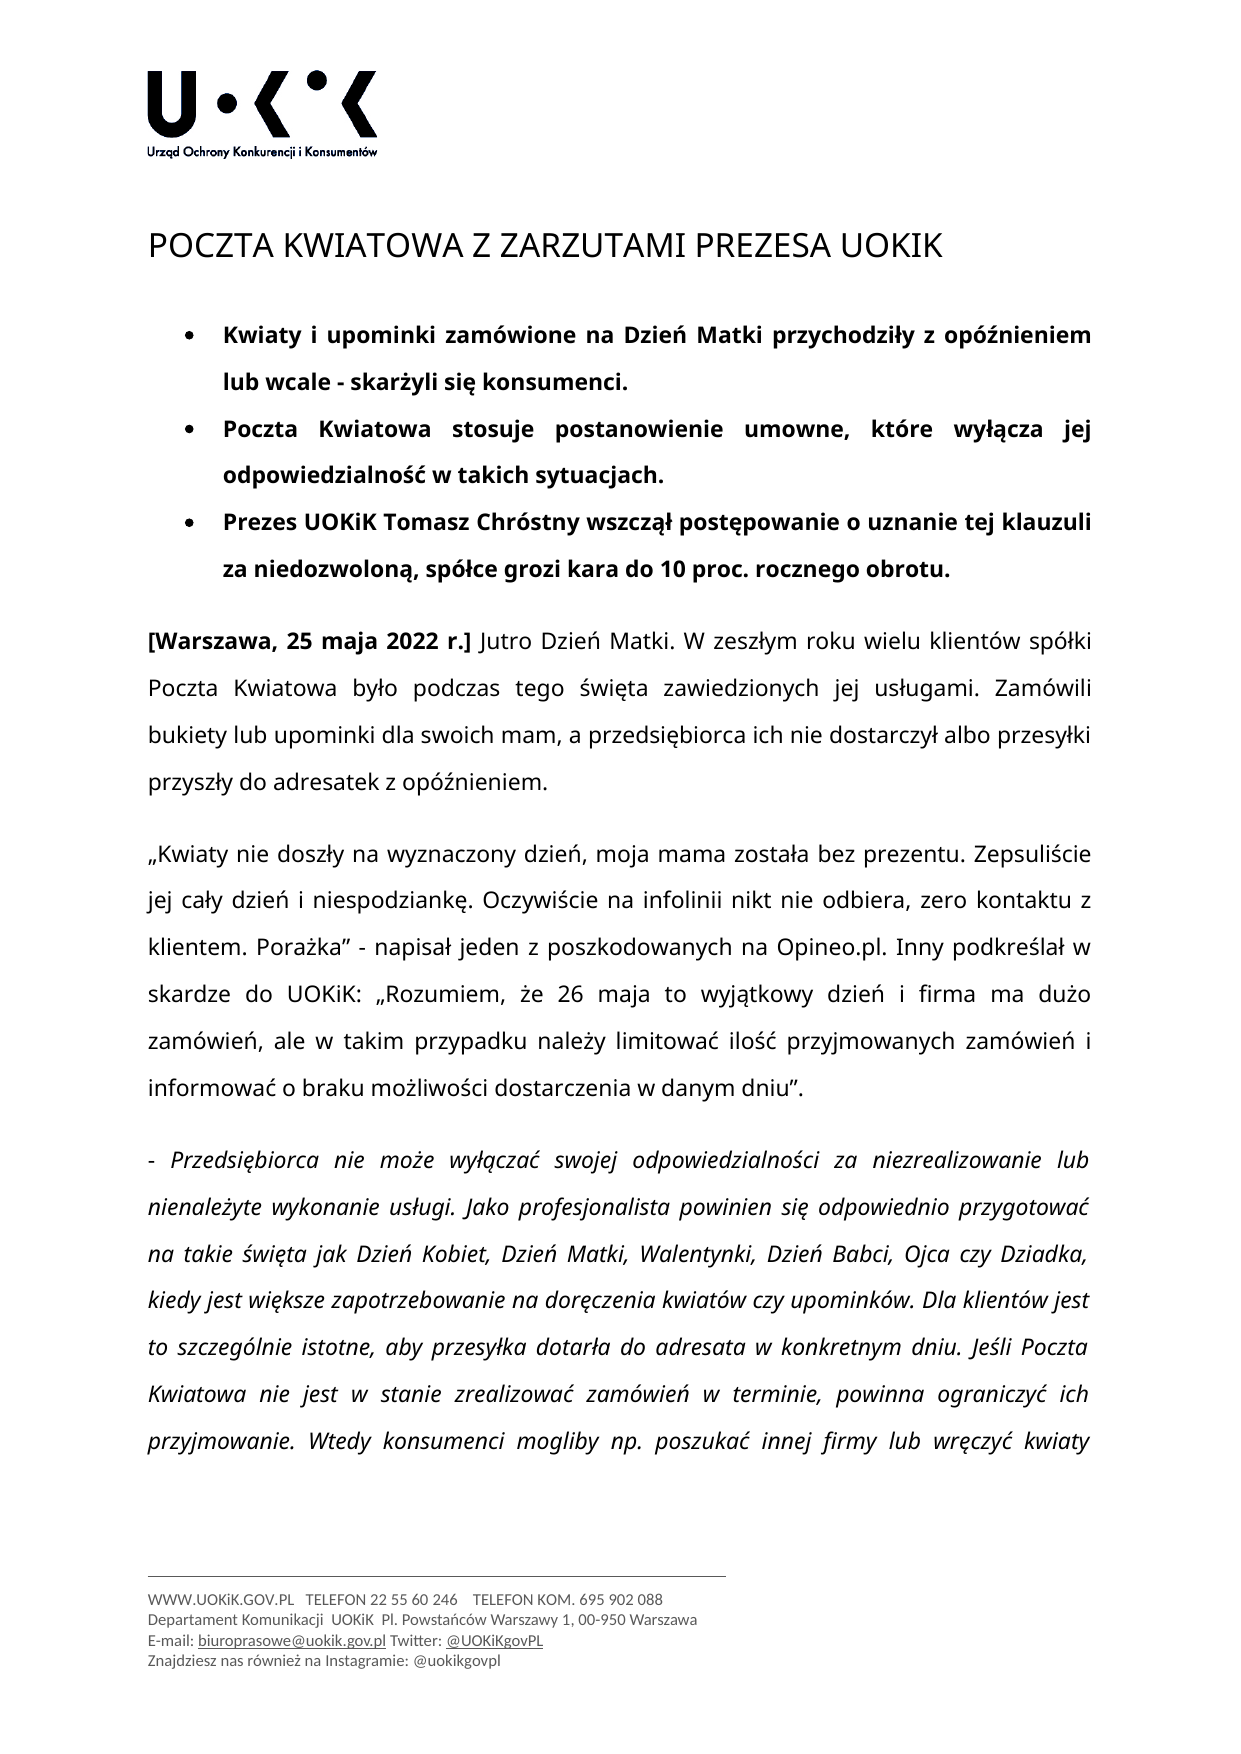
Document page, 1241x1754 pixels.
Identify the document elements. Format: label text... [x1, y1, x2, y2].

text POCZTA KWIATOWA Z ZARZUTAMI PREZESA UOKIK [148, 222, 1093, 267]
text „Kwiaty nie doszły na wyznaczony dzień, moja mama została bez prezentu. Zepsuliście jej cały dzień i niespodziankę. Oczywiście na infolinii nikt nie odbiera, zero kontaktu z klientem. Porażka” - napisał jeden z poszkodowanych na Opineo.pl. Inny podkreślał w skardze do UOKiK: „Rozumiem, że 26 maja to wyjątkowy dzień i firma ma dużo zamówień, ale w takim przypadku należy limitować ilość przyjmowanych zamówień i informować o braku możliwości dostarczenia w danym dniu”. [148, 838, 1093, 1103]
list Prezes UOKiK Tomasz Chróstny wszczął postępowanie o uznanie tej klauzuli za niedozwoloną, spółce grozi kara do 10 proc. rocznego obrotu. [185, 506, 1093, 584]
list Kwiaty i upominki zamówione na Dzień Matki przychodziły z opóźnieniem lub wcale - skarżyli się konsumenci. [185, 319, 1093, 397]
picture [147, 70, 378, 160]
list Poczta Kwiatowa stosuje postanowienie umowne, które wyłącza jej odpowiedzialność w takich sytuacjach. [185, 413, 1093, 491]
text [Warszawa, 25 maja 2022 r.] Jutro Dzień Matki. W zeszłym roku wielu klientów spółki Poczta Kwiatowa było podczas tego święta zawiedzionych jej usługami. Zamówili bukiety lub upominki dla swoich mam, a przedsiębiorca ich nie dostarczył albo przesyłki przyszły do adresatek z opóźnieniem. [148, 625, 1093, 797]
